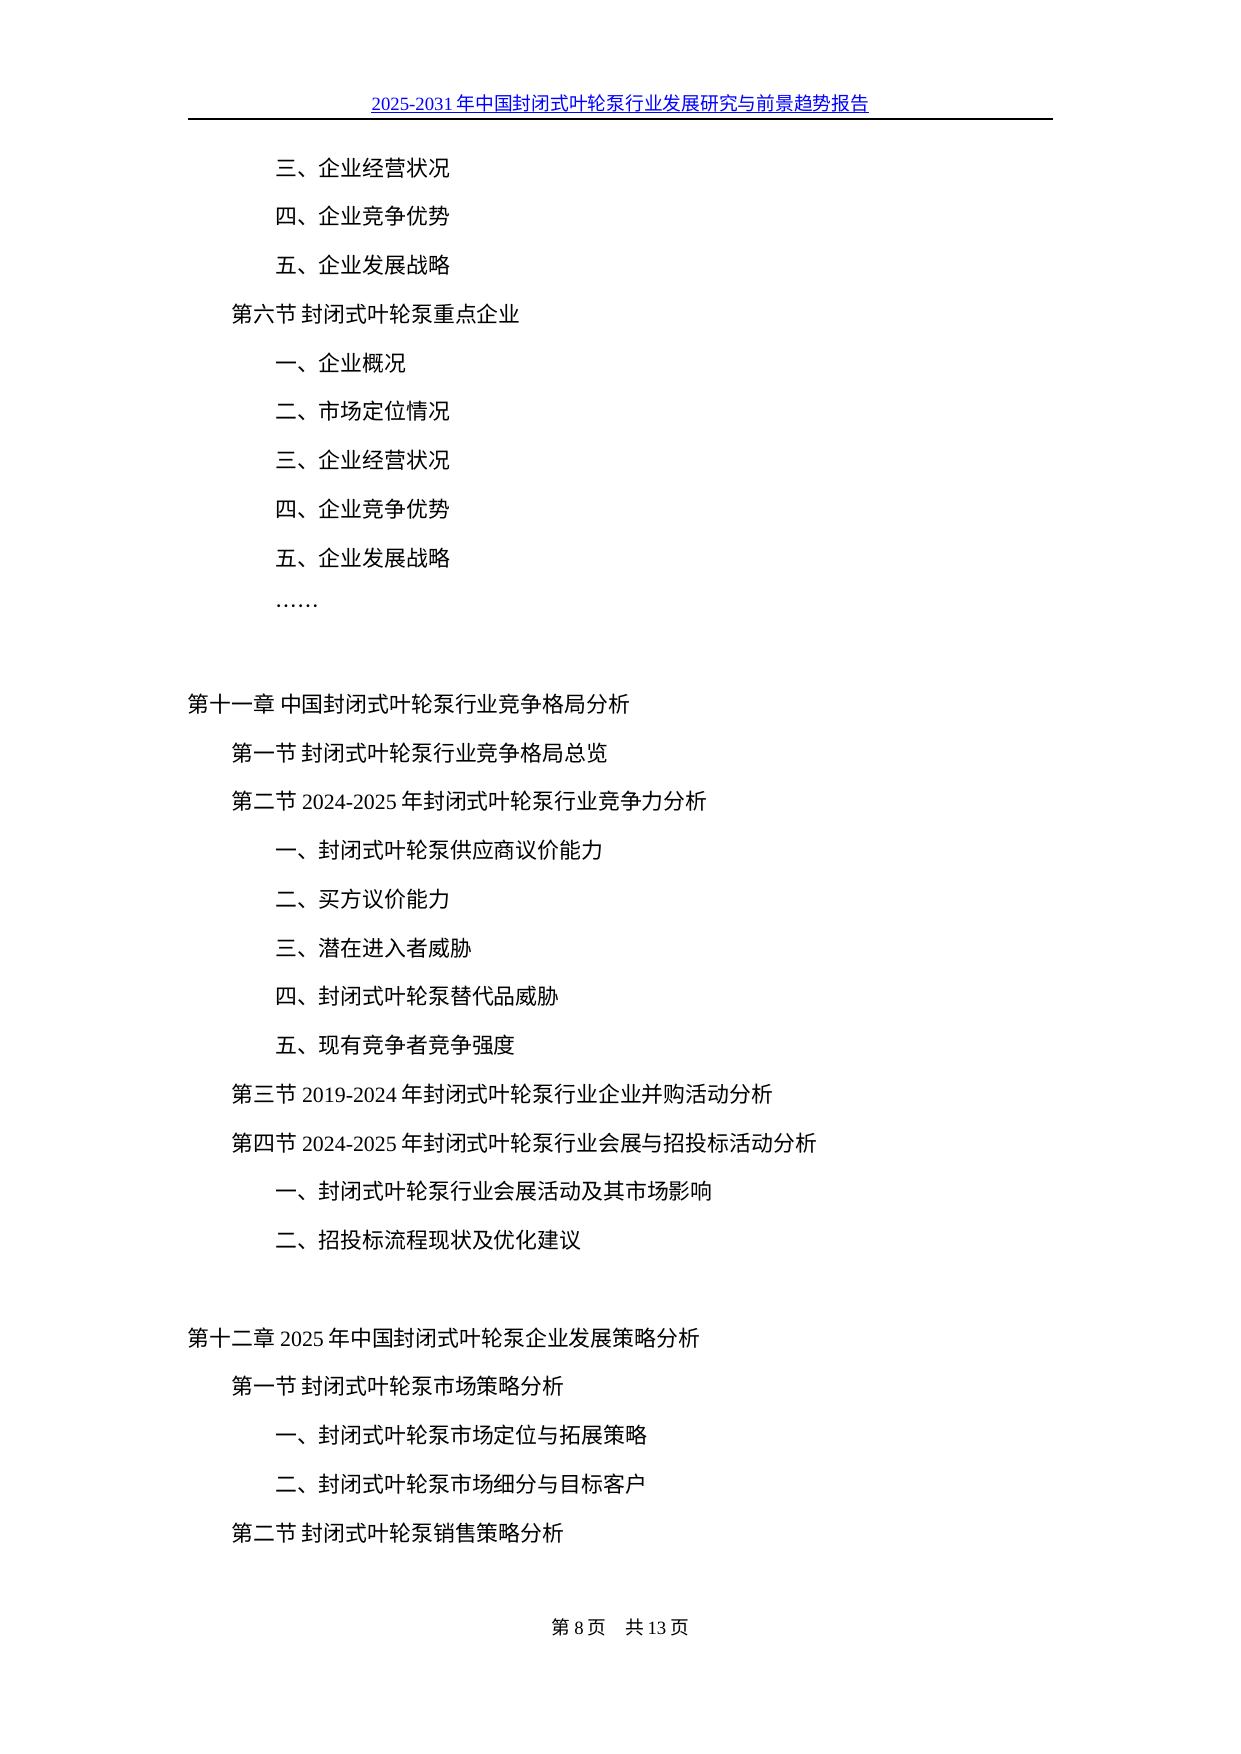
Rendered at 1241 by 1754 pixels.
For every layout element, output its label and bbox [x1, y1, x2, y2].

text [187, 150, 1053, 1548]
